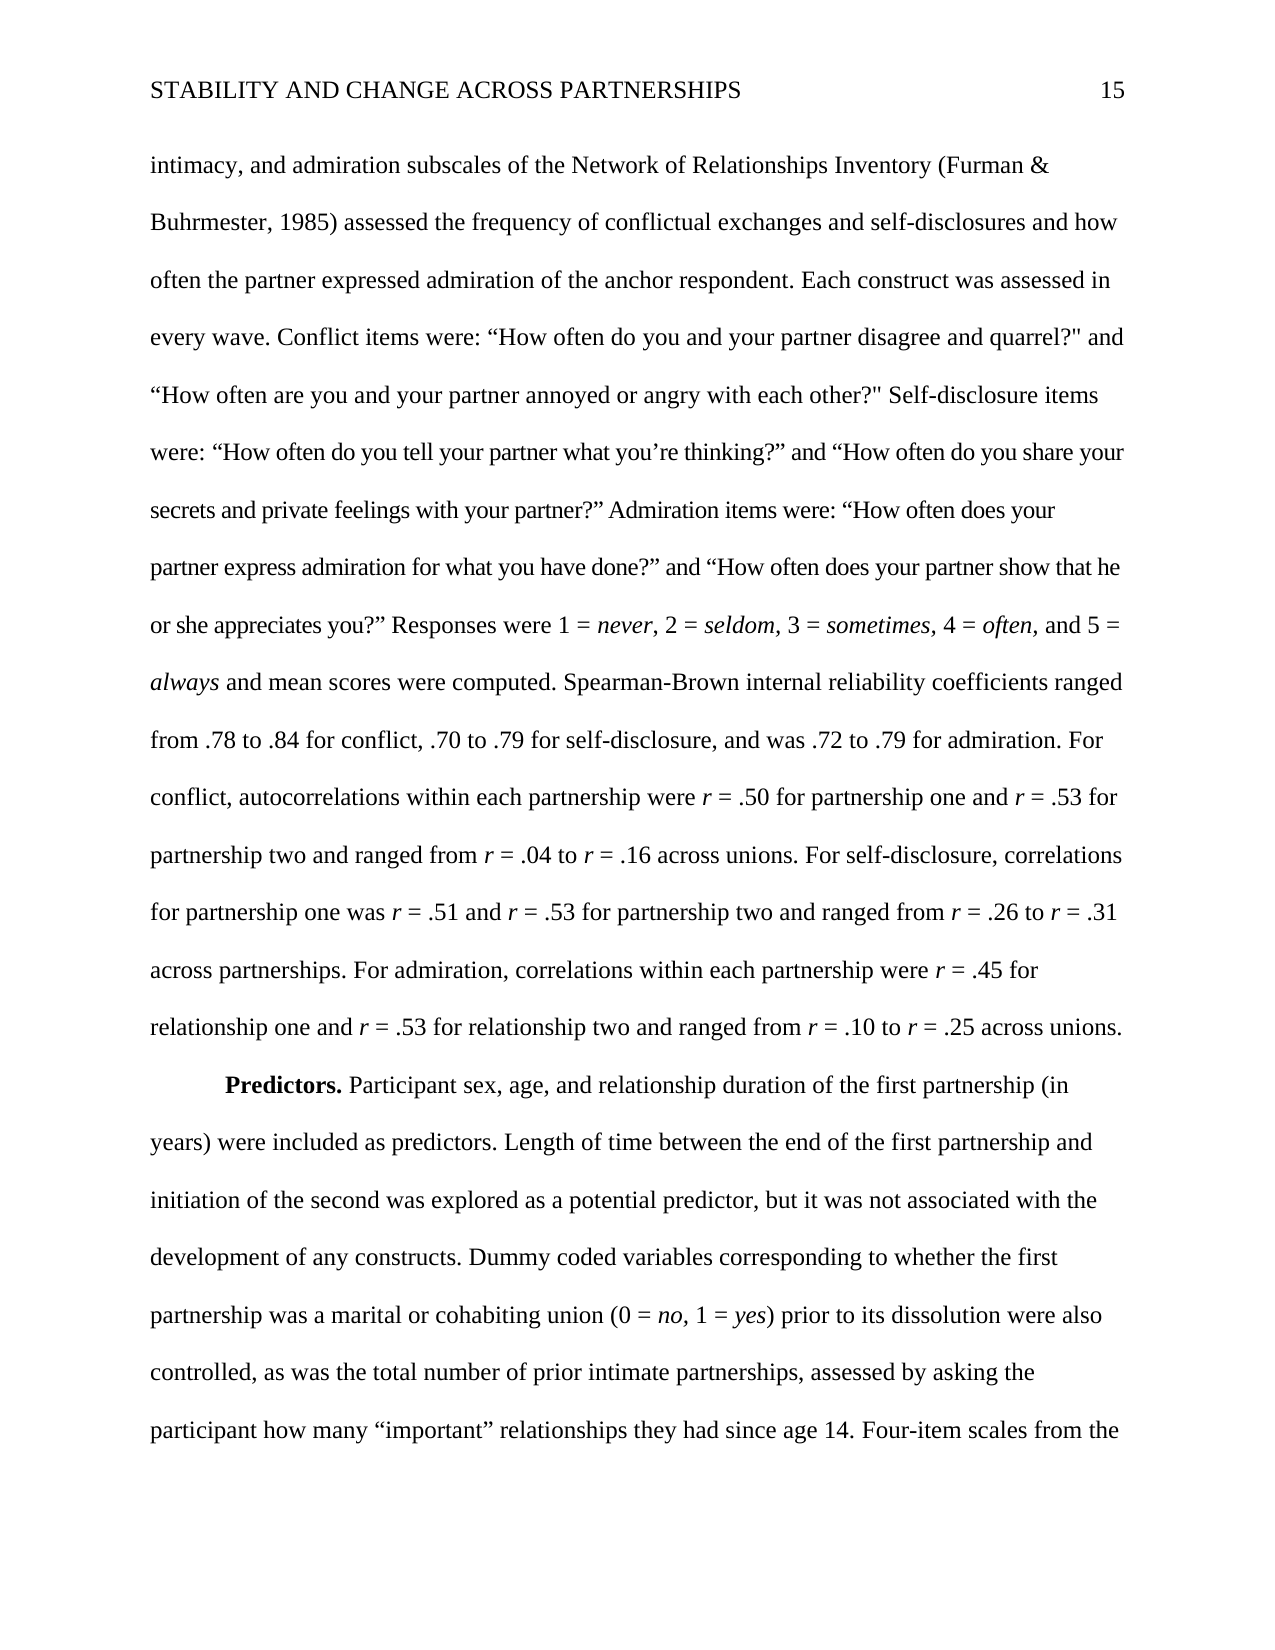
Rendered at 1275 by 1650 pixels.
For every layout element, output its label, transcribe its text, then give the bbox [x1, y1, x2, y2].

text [150, 1070, 1125, 1444]
